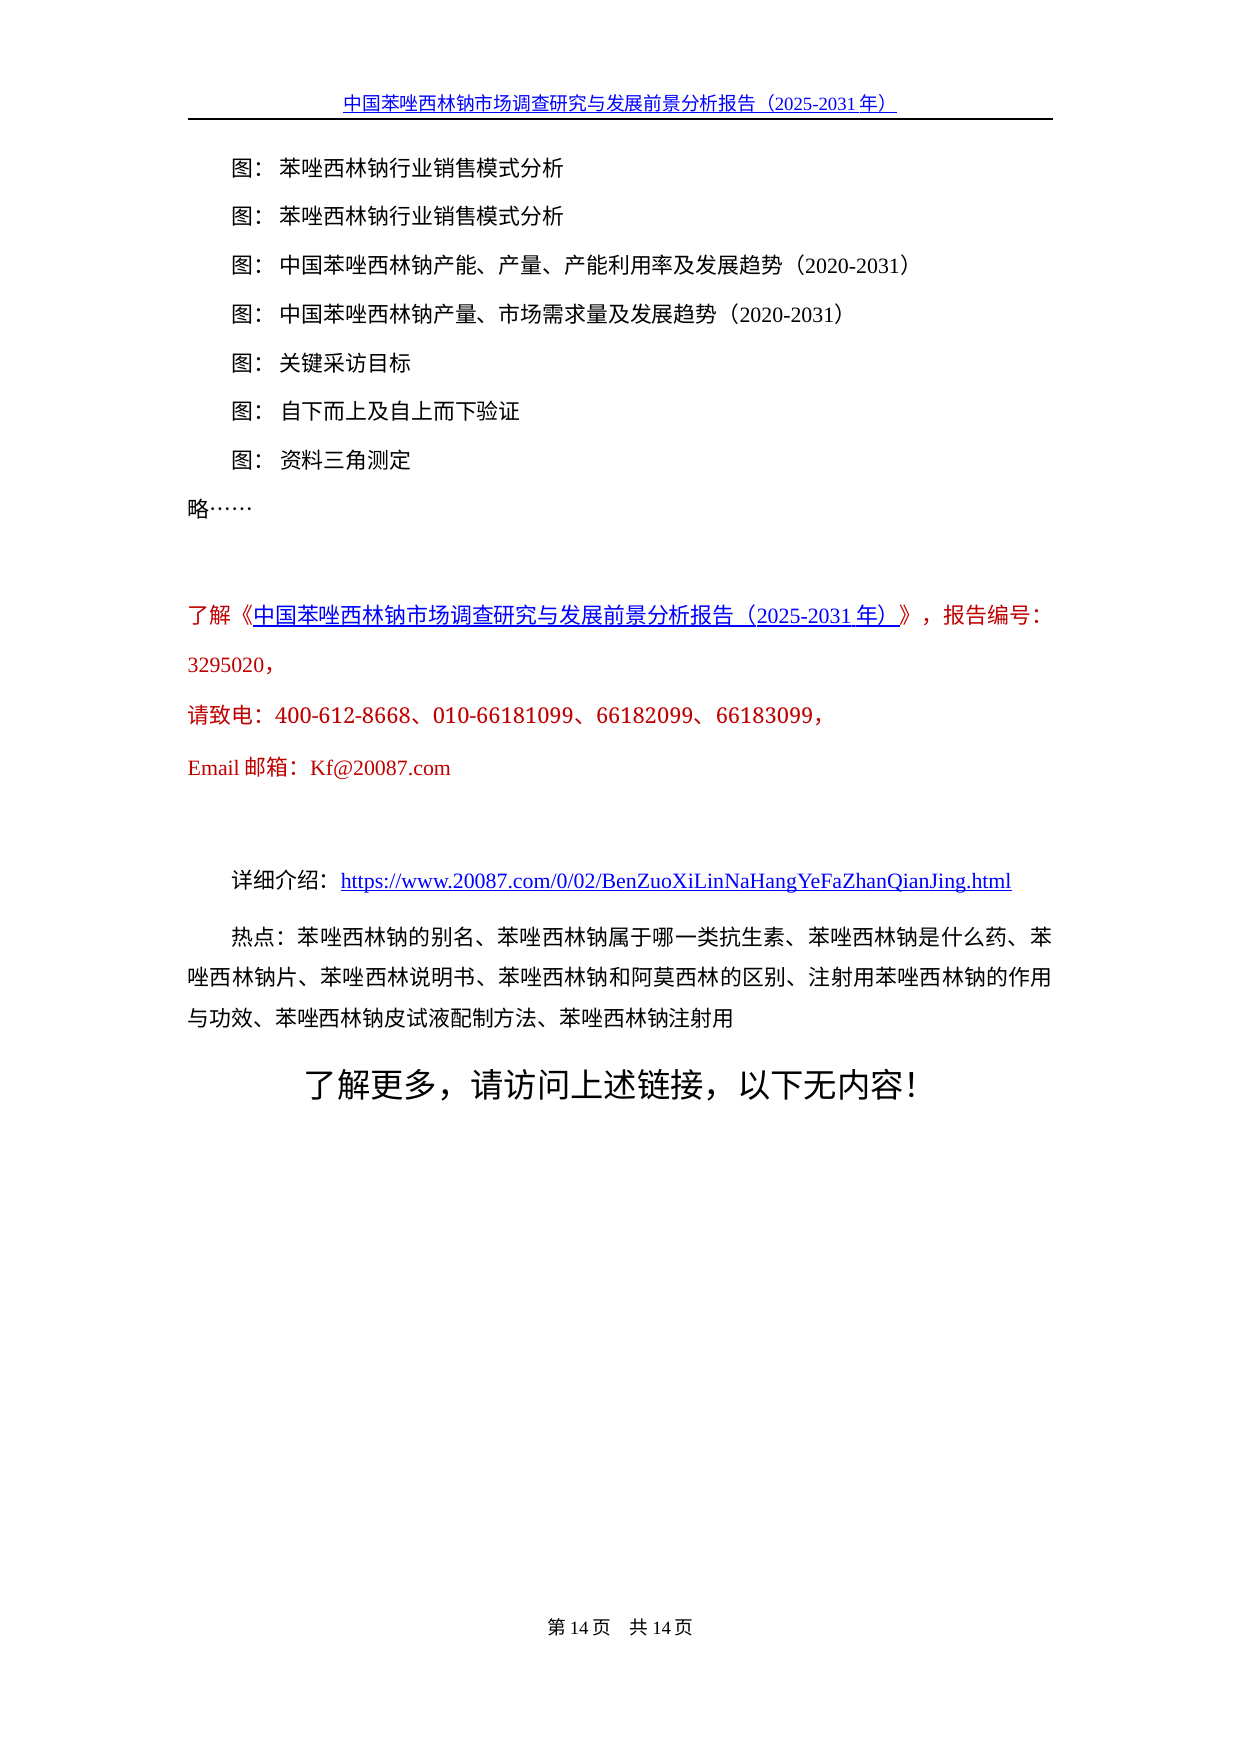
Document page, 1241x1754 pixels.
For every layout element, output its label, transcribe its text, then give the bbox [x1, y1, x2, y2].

text 请致电：400-612-8668、010-66181099、66182099、66183099， [187, 698, 1053, 731]
text 了解《中国苯唑西林钠市场调查研究与发展前景分析报告（2025-2031年）》，报告编号：3295020， [187, 598, 1053, 679]
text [187, 150, 1053, 524]
text 热点：苯唑西林钠的别名、苯唑西林钠属于哪一类抗生素、苯唑西林钠是什么药、苯唑西林钠片、苯唑西林说明书、苯唑西林钠和阿莫西林的区别、注射用苯唑西林钠的作用与功效、苯唑西林钠皮试液配制方法、苯唑西林钠注射用 [187, 919, 1053, 1033]
text 详细介绍：https://www.20087.com/0/02/BenZuoXiLinNaHangYeFaZhanQianJing.html [187, 863, 1053, 895]
text Email邮箱：Kf@20087.com [187, 750, 1053, 782]
title 了解更多，请访问上述链接，以下无内容！ [187, 1051, 1053, 1116]
